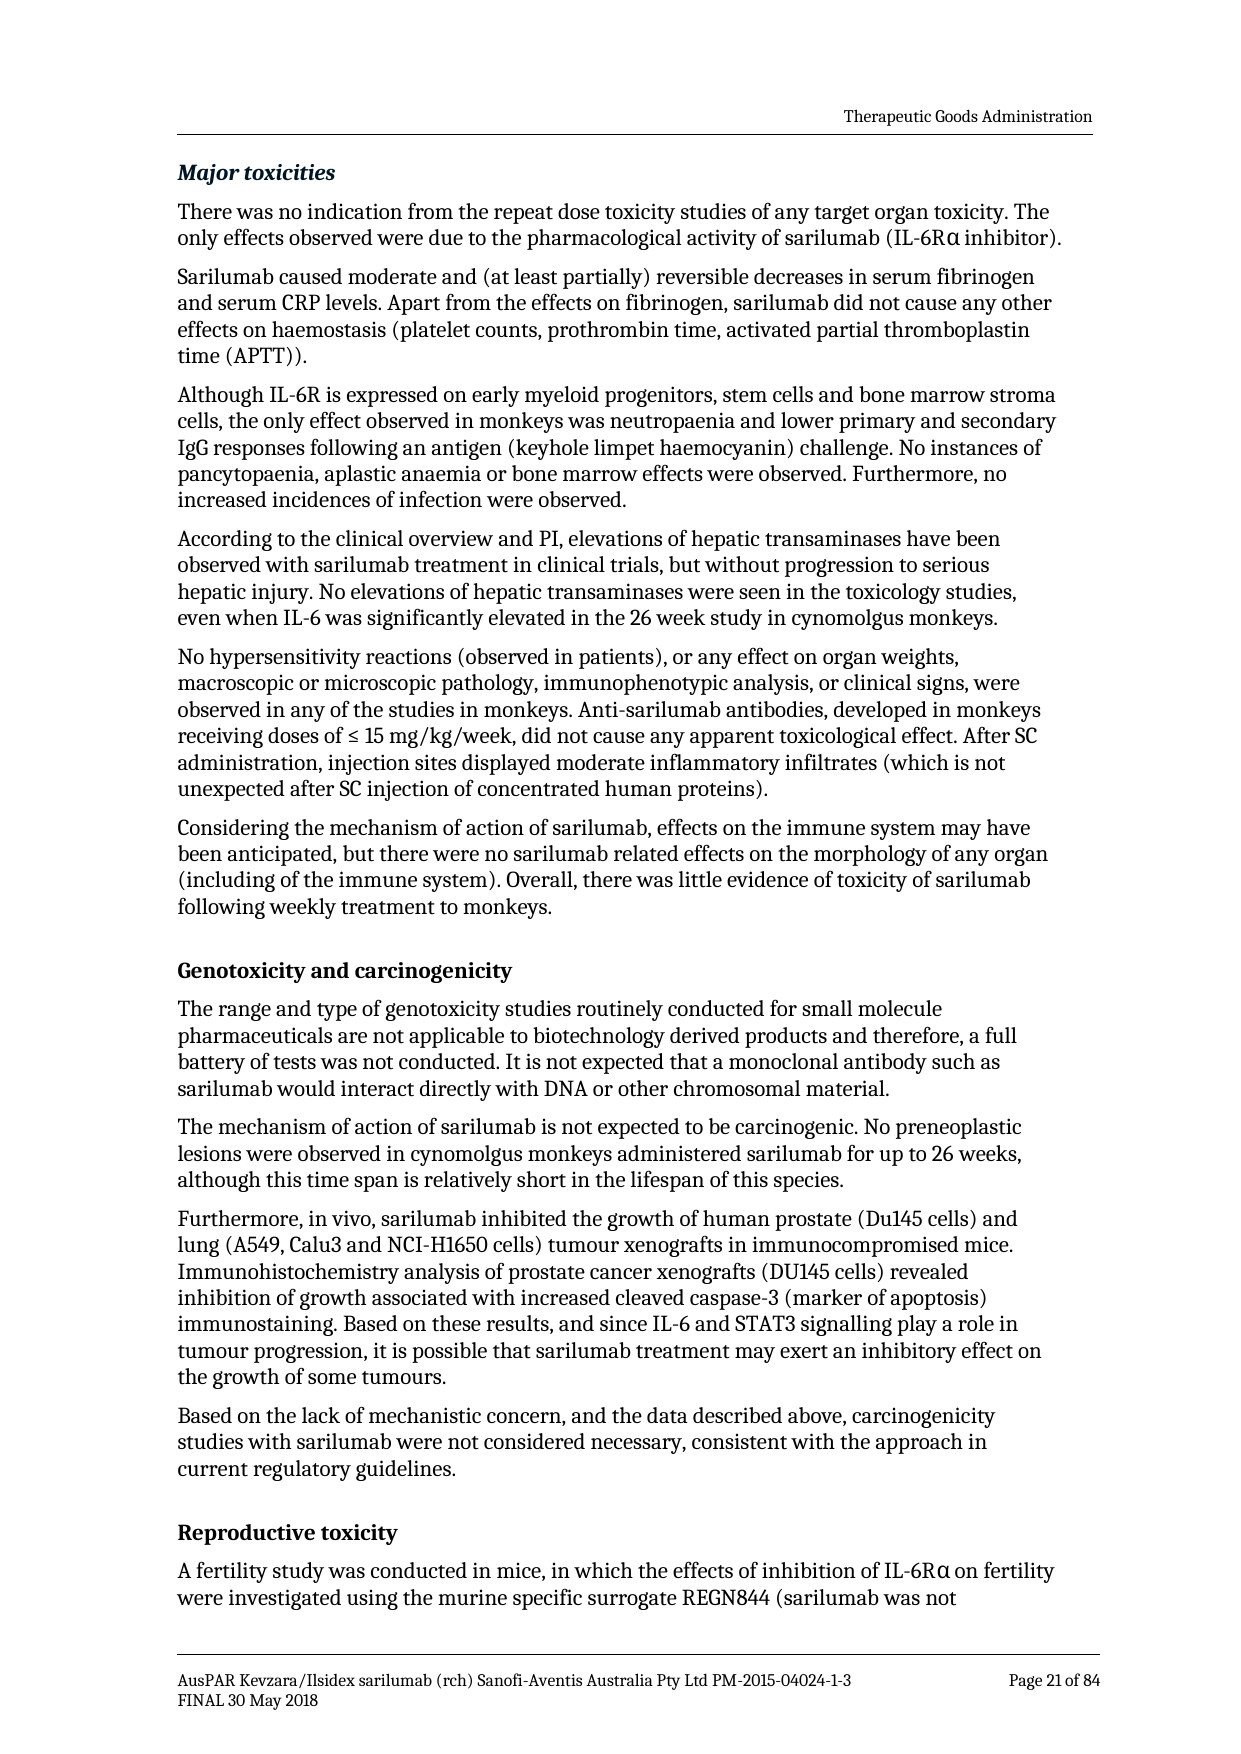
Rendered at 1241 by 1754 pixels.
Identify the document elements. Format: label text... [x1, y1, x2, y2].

subtitle Genotoxicity and carcinogenicity [177, 957, 1063, 984]
text No hypersensitivity reactions (observed in patients), or any effect on organ weights, macroscopic or microscopic pathology, immunophenotypic analysis, or clinical signs, were observed in any of the studies in monkeys. Anti-sarilumab antibodies, developed in monkeys receiving doses of ≤ 15 mg/kg/week, did not cause any apparent toxicological effect. After SC administration, injection sites displayed moderate inflammatory infiltrates (which is not unexpected after SC injection of concentrated human proteins). [177, 644, 1063, 802]
text Although IL-6R is expressed on early myeloid progenitors, stem cells and bone marrow stroma cells, the only effect observed in monkeys was neutropaenia and lower primary and secondary IgG responses following an antigen (keyhole limpet haemocyanin) challenge. No instances of pancytopaenia, aplastic anaemia or bone marrow effects were observed. Furthermore, no increased incidences of infection were observed. [177, 382, 1063, 513]
subtitle Reproductive toxicity [177, 1519, 1063, 1546]
subtitle Major toxicities [177, 160, 1063, 186]
text The range and type of genotoxicity studies routinely conducted for small molecule pharmaceuticals are not applicable to biotechnology derived products and therefore, a full battery of tests was not conducted. It is not expected that a monoclonal antibody such as sarilumab would interact directly with DNA or other chromosomal material. [177, 996, 1063, 1102]
text The mechanism of action of sarilumab is not expected to be carcinogenic. No preneoplastic lesions were observed in cynomolgus monkeys administered sarilumab for up to 26 weeks, although this time span is relatively short in the lifespan of this species. [177, 1114, 1063, 1193]
text Furthermore, in vivo, sarilumab inhibited the growth of human prostate (Du145 cells) and lung (A549, Calu3 and NCI-H1650 cells) tumour xenografts in immunocompromised mice. Immunohistochemistry analysis of prostate cancer xenografts (DU145 cells) revealed inhibition of growth associated with increased cleaved caspase-3 (marker of apoptosis) immunostaining. Based on these results, and since IL-6 and STAT3 signalling play a role in tumour progression, it is possible that sarilumab treatment may exert an inhibitory effect on the growth of some tumours. [177, 1206, 1063, 1390]
text There was no indication from the repeat dose toxicity studies of any target organ toxicity. The only effects observed were due to the pharmacological activity of sarilumab (IL-6Rα inhibitor). [177, 198, 1063, 251]
text Based on the lack of mechanistic concern, and the data described above, carcinogenicity studies with sarilumab were not considered necessary, consistent with the approach in current regulatory guidelines. [177, 1403, 1063, 1482]
text Sarilumab caused moderate and (at least partially) reversible decreases in serum fibrinogen and serum CRP levels. Apart from the effects on fibrinogen, sarilumab did not cause any other effects on haemostasis (platelet counts, prothrombin time, activated partial thromboplastin time (APTT)). [177, 264, 1063, 369]
text According to the clinical overview and PI, elevations of hepatic transaminases have been observed with sarilumab treatment in clinical trials, but without progression to serious hepatic injury. No elevations of hepatic transaminases were seen in the toxicology studies, even when IL-6 was significantly elevated in the 26 week study in cynomolgus monkeys. [177, 526, 1063, 631]
text Considering the mechanism of action of sarilumab, effects on the immune system may have been anticipated, but there were no sarilumab related effects on the morphology of any organ (including of the immune system). Overall, there was little evidence of toxicity of sarilumab following weekly treatment to monkeys. [177, 814, 1063, 920]
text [177, 1558, 1063, 1611]
